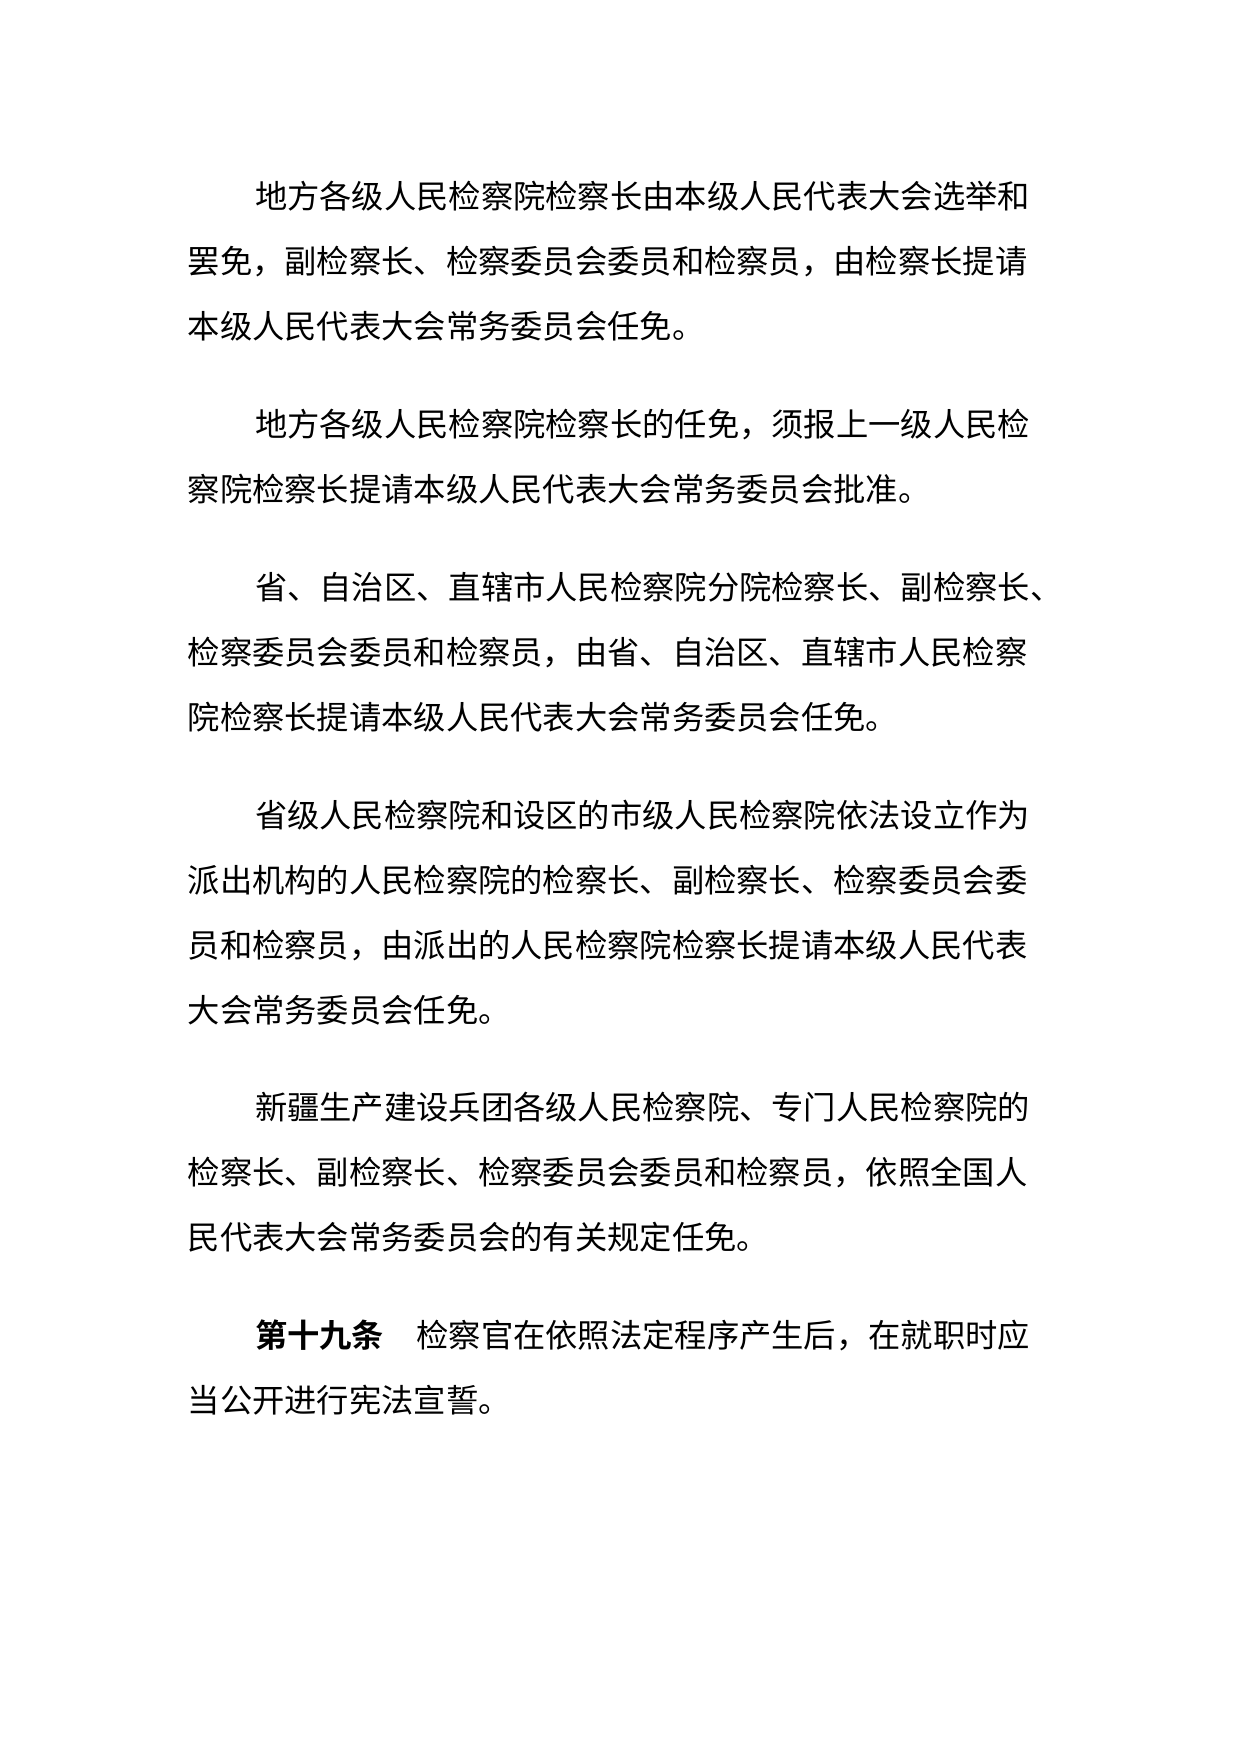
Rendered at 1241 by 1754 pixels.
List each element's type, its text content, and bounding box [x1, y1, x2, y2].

text 地方各级人民检察院检察长由本级人民代表大会选举和罢免，副检察长、检察委员会委员和检察员，由检察长提请本级人民代表大会常务委员会任免。 [187, 162, 1053, 357]
text 省、自治区、直辖市人民检察院分院检察长、副检察长、检察委员会委员和检察员，由省、自治区、直辖市人民检察院检察长提请本级人民代表大会常务委员会任免。 [187, 553, 1053, 748]
text 第十九条 检察官在依照法定程序产生后，在就职时应当公开进行宪法宣誓。 [187, 1301, 1053, 1431]
text 省级人民检察院和设区的市级人民检察院依法设立作为派出机构的人民检察院的检察长、副检察长、检察委员会委员和检察员，由派出的人民检察院检察长提请本级人民代表大会常务委员会任免。 [187, 780, 1053, 1040]
text 新疆生产建设兵团各级人民检察院、专门人民检察院的检察长、副检察长、检察委员会委员和检察员，依照全国人民代表大会常务委员会的有关规定任免。 [187, 1073, 1053, 1268]
text 地方各级人民检察院检察长的任免，须报上一级人民检察院检察长提请本级人民代表大会常务委员会批准。 [187, 390, 1053, 520]
